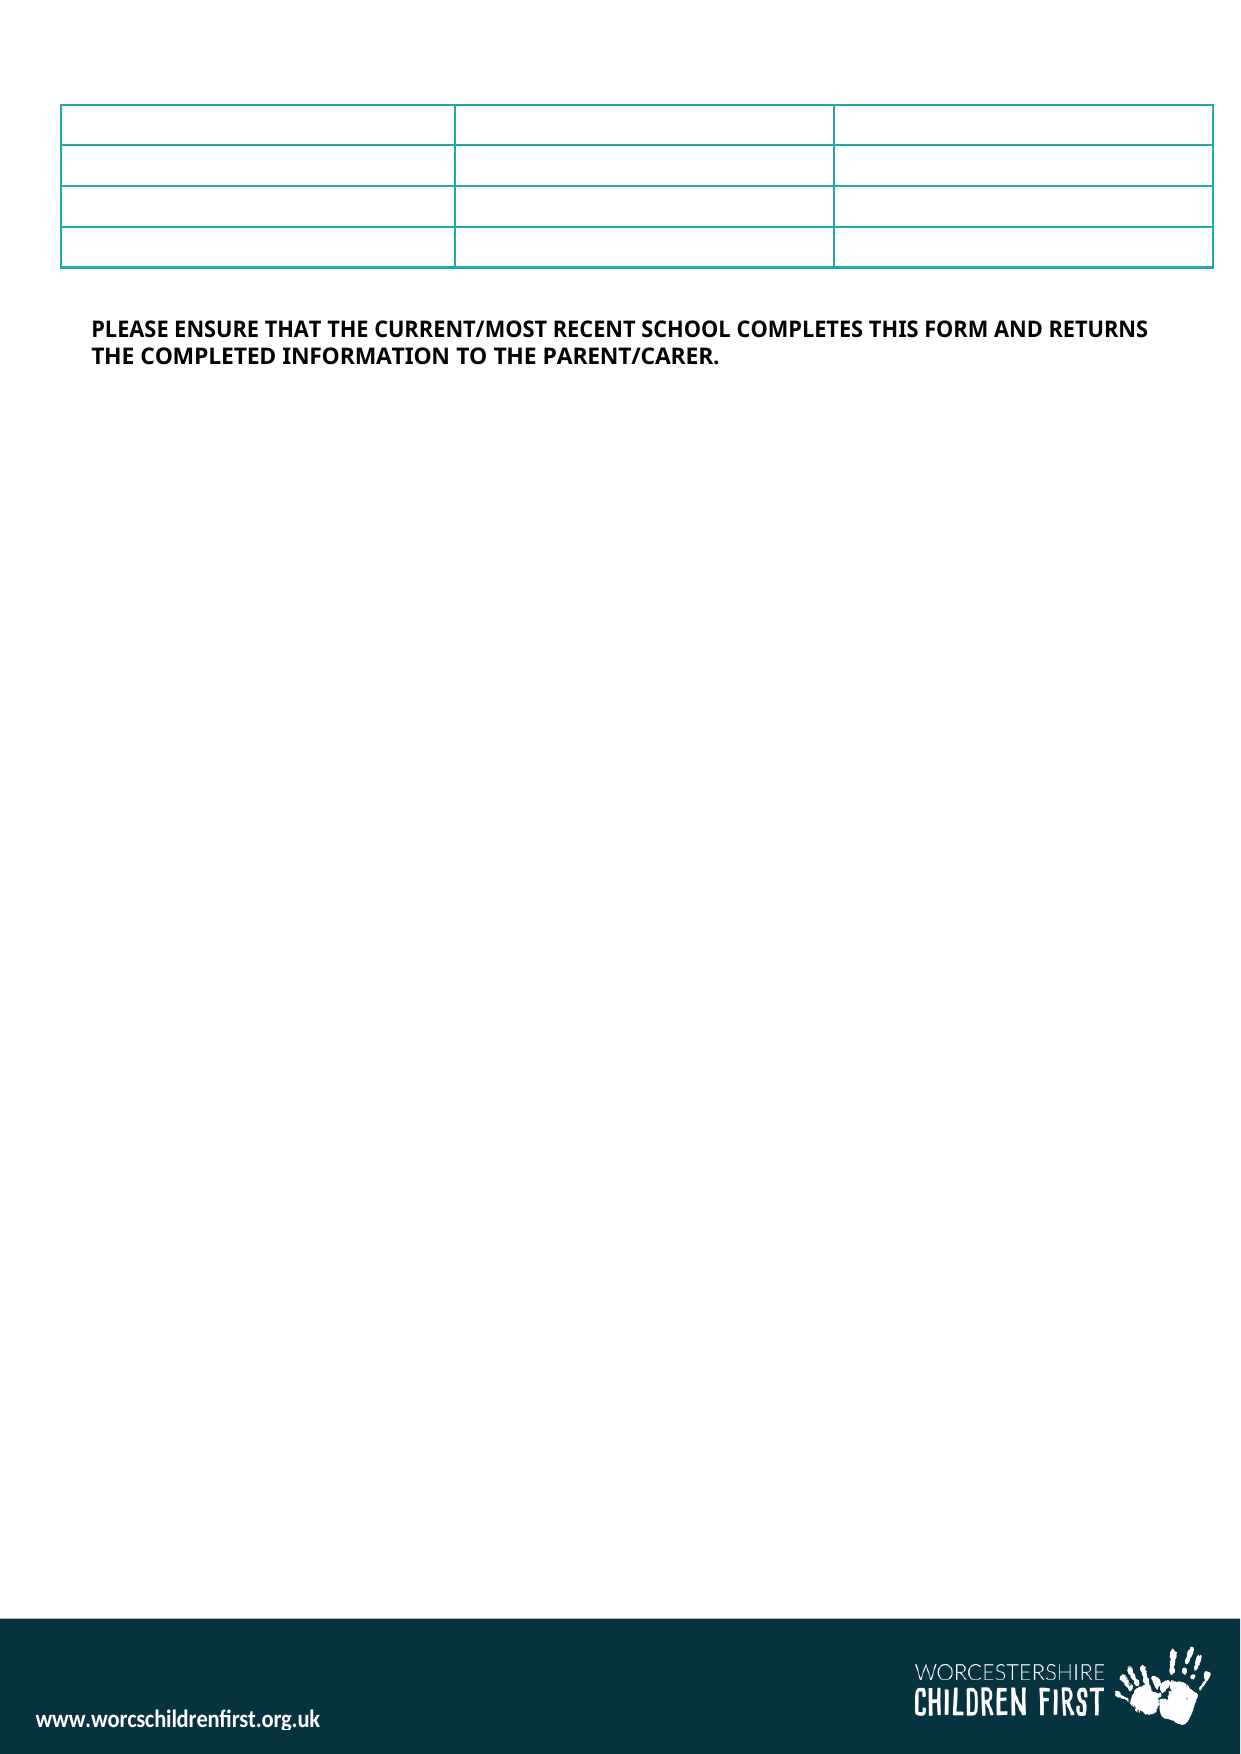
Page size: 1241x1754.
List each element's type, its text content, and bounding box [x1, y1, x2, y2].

table_cell [835, 146, 1212, 185]
table_cell [62, 146, 454, 185]
table_cell [456, 146, 833, 185]
table_cell [456, 228, 833, 266]
table_cell [456, 106, 833, 144]
table_cell [62, 187, 454, 226]
table_cell [835, 106, 1212, 144]
table_cell [62, 228, 454, 266]
table_cell [456, 187, 833, 226]
table_cell [62, 106, 454, 144]
picture [915, 1664, 1104, 1716]
table_cell [835, 187, 1212, 226]
table_cell [835, 228, 1212, 266]
text PLEASE ENSURE THAT THE CURRENT/MOST RECENT SCHOOL COMPLETES THIS FORM AND RETURNS THE COMPLETED INFORMATION TO THE PARENT/CARER. [91, 315, 1157, 372]
